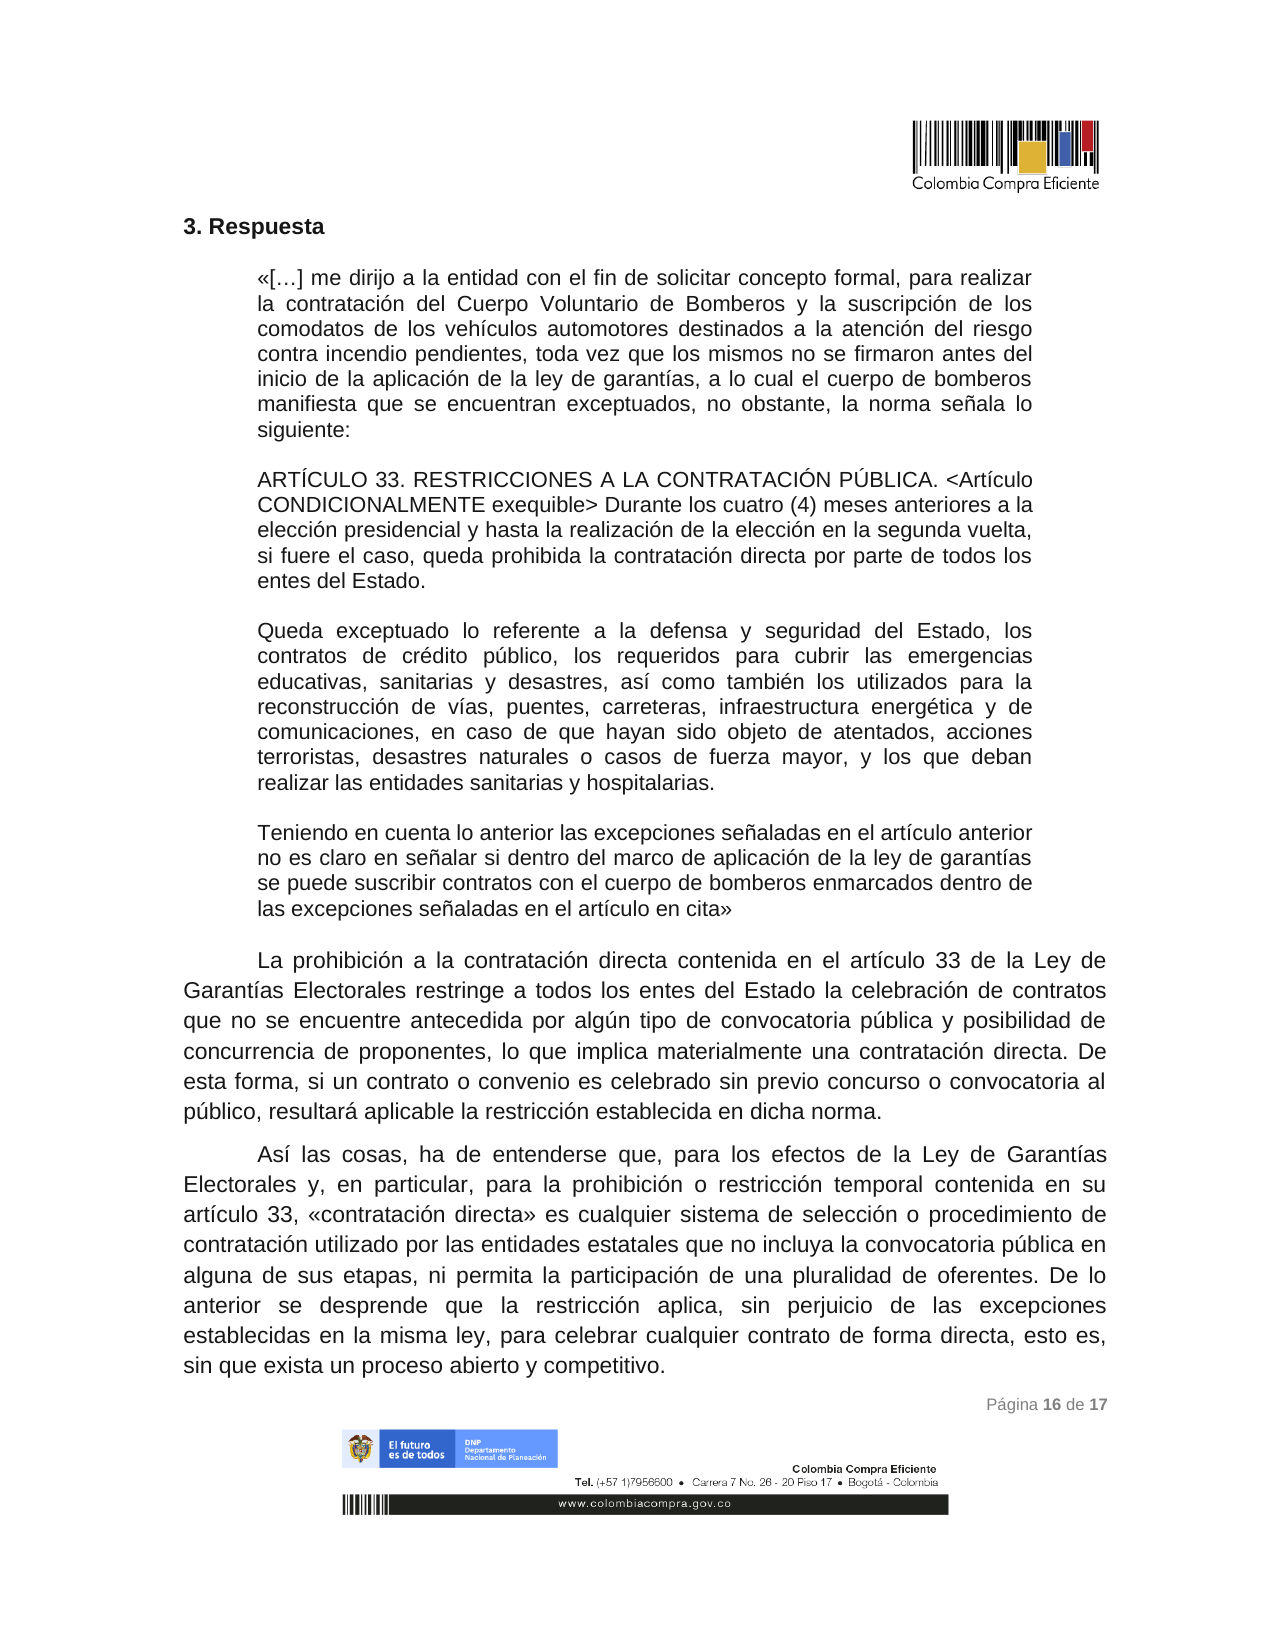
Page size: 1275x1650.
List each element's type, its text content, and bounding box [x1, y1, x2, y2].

text ARTÍCULO 33. RESTRICCIONES A LA CONTRATACIÓN PÚBLICA. <Artículo CONDICIONALMENTE exequible> Durante los cuatro (4) meses anteriores a la elección presidencial y hasta la realización de la elección en la segunda vuelta, si fuere el caso, queda prohibida la contratación directa por parte de todos los entes del Estado. [257, 467, 1034, 593]
text Queda exceptuado lo referente a la defensa y seguridad del Estado, los contratos de crédito público, los requeridos para cubrir las emergencias educativas, sanitarias y desastres, así como también los utilizados para la reconstrucción de vías, puentes, carreteras, infraestructura energética y de comunicaciones, en caso de que hayan sido objeto de atentados, acciones terroristas, desastres naturales o casos de fuerza mayor, y los que deban realizar las entidades sanitarias y hospitalarias. [257, 618, 1034, 795]
text 3. Respuesta [183, 213, 1107, 239]
text Así las cosas, ha de entenderse que, para los efectos de la Ley de Garantías Electorales y, en particular, para la prohibición o restricción temporal contenida en su artículo 33, «contratación directa» es cualquier sistema de selección o procedimiento de contratación utilizado por las entidades estatales que no incluya la convocatoria pública en alguna de sus etapas, ni permita la participación de una pluralidad de oferentes. De lo anterior se desprende que la restricción aplica, sin perjuicio de las excepciones establecidas en la misma ley, para celebrar cualquier contrato de forma directa, esto es, sin que exista un proceso abierto y competitivo. [183, 1141, 1107, 1379]
picture [341, 1429, 949, 1515]
text Teniendo en cuenta lo anterior las excepciones señaladas en el artículo anterior no es claro en señalar si dentro del marco de aplicación de la ley de garantías se puede suscribir contratos con el cuerpo de bomberos enmarcados dentro de las excepciones señaladas en el artículo en cita» [257, 820, 1034, 921]
text «[…] me dirijo a la entidad con el fin de solicitar concepto formal, para realizar la contratación del Cuerpo Voluntario de Bomberos y la suscripción de los comodatos de los vehículos automotores destinados a la atención del riesgo contra incendio pendientes, toda vez que los mismos no se firmaron antes del inicio de la aplicación de la ley de garantías, a lo cual el cuerpo de bomberos manifiesta que se encuentran exceptuados, no obstante, la norma señala lo siguiente: [257, 265, 1034, 442]
text La prohibición a la contratación directa contenida en el artículo 33 de la Ley de Garantías Electorales restringe a todos los entes del Estado la celebración de contratos que no se encuentre antecedida por algún tipo de convocatoria pública y posibilidad de concurrencia de proponentes, lo que implica materialmente una contratación directa. De esta forma, si un contrato o convenio es celebrado sin previo concurso o convocatoria al público, resultará aplicable la restricción establecida en dicha norma. [183, 947, 1107, 1124]
picture [905, 114, 1105, 196]
